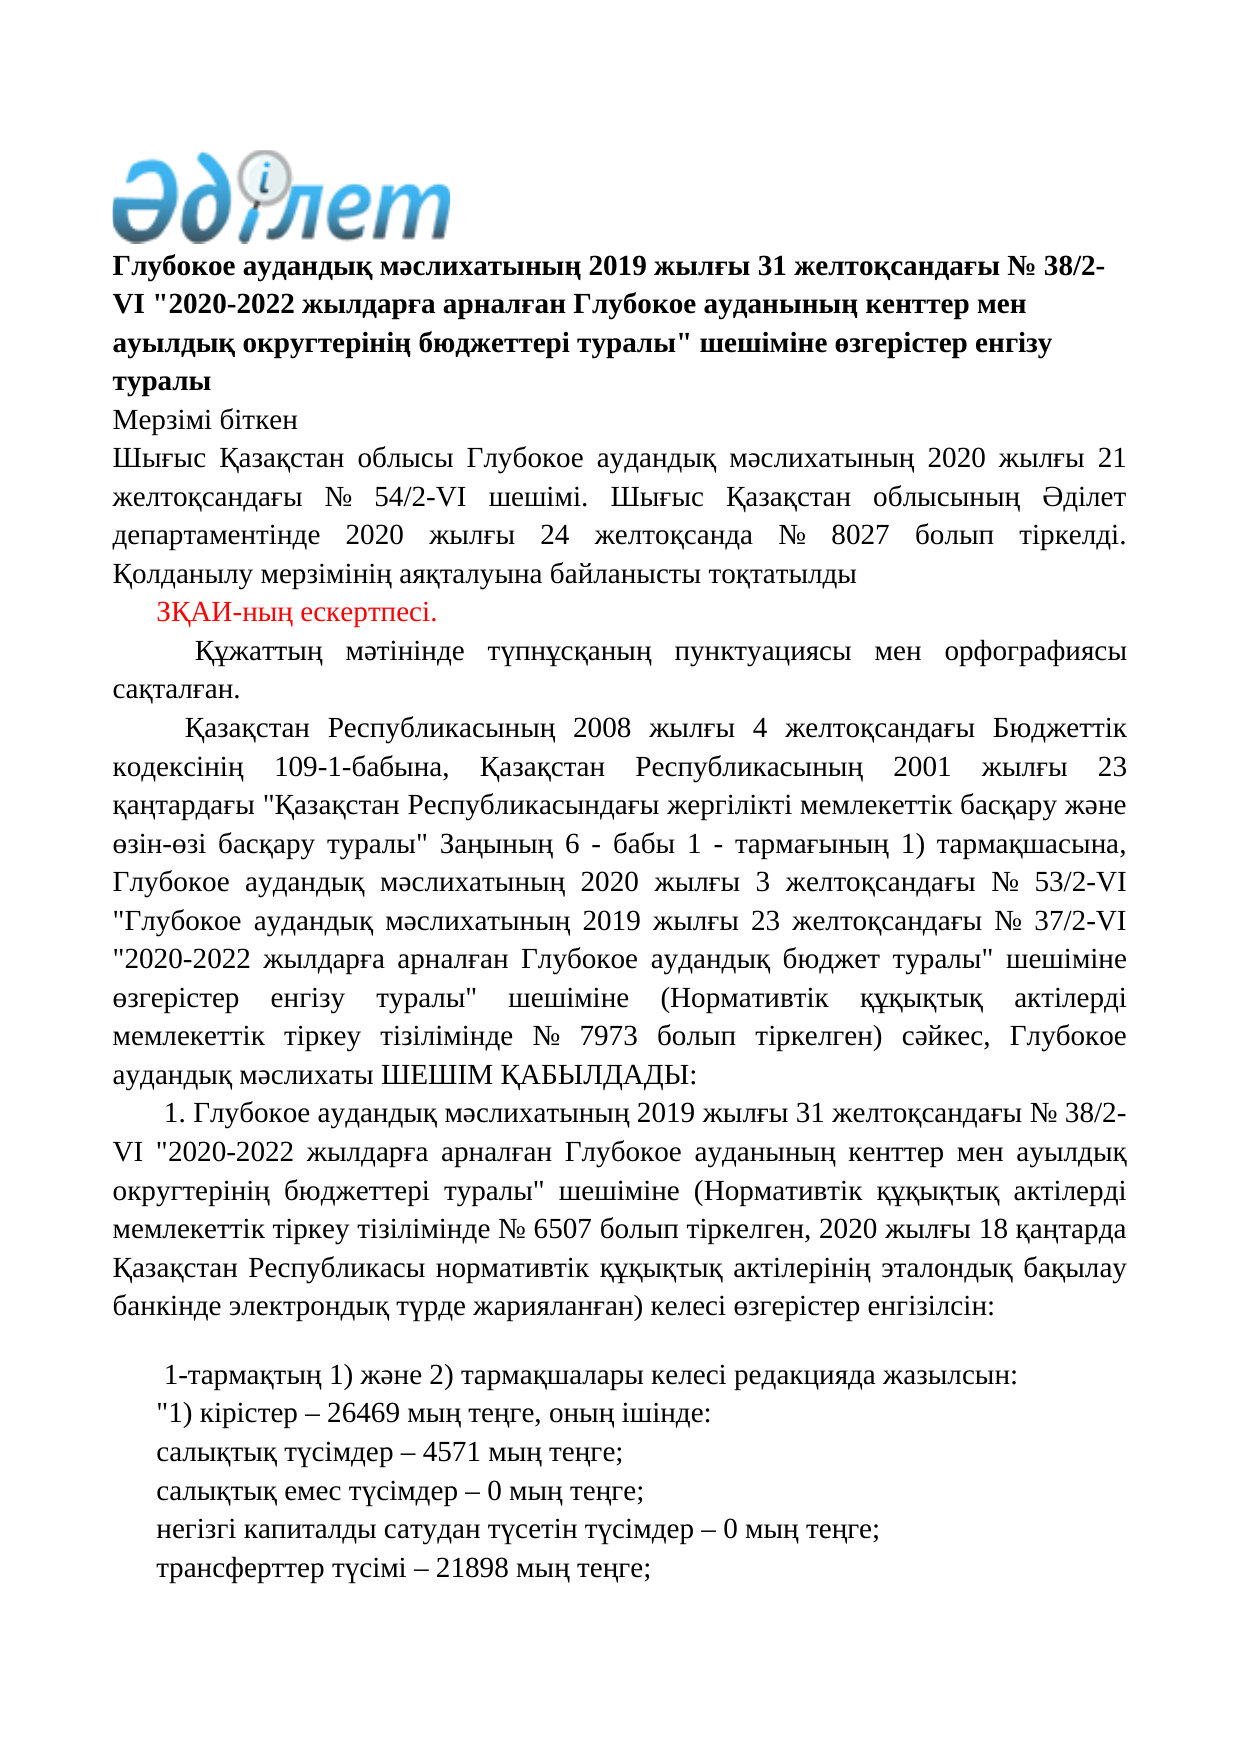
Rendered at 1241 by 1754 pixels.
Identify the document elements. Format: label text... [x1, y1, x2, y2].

text негізгі капиталды сатудан түсетін түсімдер – 0 мың теңге; [112, 1511, 1128, 1545]
picture [112, 150, 451, 244]
text 1-тармақтың 1) және 2) тармақшалары келесі редакцияда жазылсын: [112, 1357, 1128, 1391]
text Құжаттың мәтінінде түпнұсқаның пунктуациясы мен орфографиясы сақталған. [112, 633, 1128, 705]
text Глубокое аудандық мәслихатының 2019 жылғы 31 желтоқсандағы № 38/2-VІ "2020-2022 жылдарға арналған Глубокое ауданының кенттер мен ауылдық округтерінің бюджеттері туралы" шешіміне өзгерістер енгізу туралы [112, 248, 1128, 397]
text трансферттер түсімі – 21898 мың теңге; [112, 1550, 1128, 1583]
text салықтық емес түсімдер – 0 мың теңге; [112, 1473, 1128, 1506]
text Қазақстан Республикасының 2008 жылғы 4 желтоқсандағы Бюджеттік кодексінің 109-1-бабына, Қазақстан Республикасының 2001 жылғы 23 қаңтардағы "Қазақстан Республикасындағы жергілікті мемлекеттік басқару және өзін-өзі басқару туралы" Заңының 6 - бабы 1 - тармағының 1) тармақшасына, Глубокое аудандық мәслихатының 2020 жылғы 3 желтоқсандағы № 53/2-VІ "Глубокое аудандық мәслихатының 2019 жылғы 23 желтоқсандағы № 37/2-VІ "2020-2022 жылдарға арналған Глубокое аудандық бюджет туралы" шешіміне өзгерістер енгізу туралы" шешіміне (Нормативтік құқықтық актілерді мемлекеттік тіркеу тізілімінде № 7973 болып тіркелген) сәйкес, Глубокое аудандық мәслихаты ШЕШІМ ҚАБЫЛДАДЫ: [112, 710, 1128, 1091]
text "1) кірістер – 26469 мың теңге, оның ішінде: [112, 1396, 1128, 1429]
text 1. Глубокое аудандық мәслихатының 2019 жылғы 31 желтоқсандағы № 38/2-VІ "2020-2022 жылдарға арналған Глубокое ауданының кенттер мен ауылдық округтерінің бюджеттері туралы" шешіміне (Нормативтік құқықтық актілерді мемлекеттік тіркеу тізілімінде № 6507 болып тіркелген, 2020 жылғы 18 қаңтарда Қазақстан Республикасы нормативтік құқықтық актілерінің эталондық бақылау банкінде электрондық түрде жарияланған) келесі өзгерістер енгізілсін: [112, 1096, 1128, 1322]
text ЗҚАИ-ның ескертпесі. [112, 594, 1128, 628]
text салықтық түсімдер – 4571 мың теңге; [112, 1434, 1128, 1468]
text Шығыс Қазақстан облысы Глубокое аудандық мәслихатының 2020 жылғы 21 желтоқсандағы № 54/2-VI шешімі. Шығыс Қазақстан облысының Әділет департаментінде 2020 жылғы 24 желтоқсанда № 8027 болып тіркелді. Қолданылу мерзімінің аяқталуына байланысты тоқтатылды [112, 440, 1128, 589]
text Мерзімі біткен [112, 402, 1128, 435]
